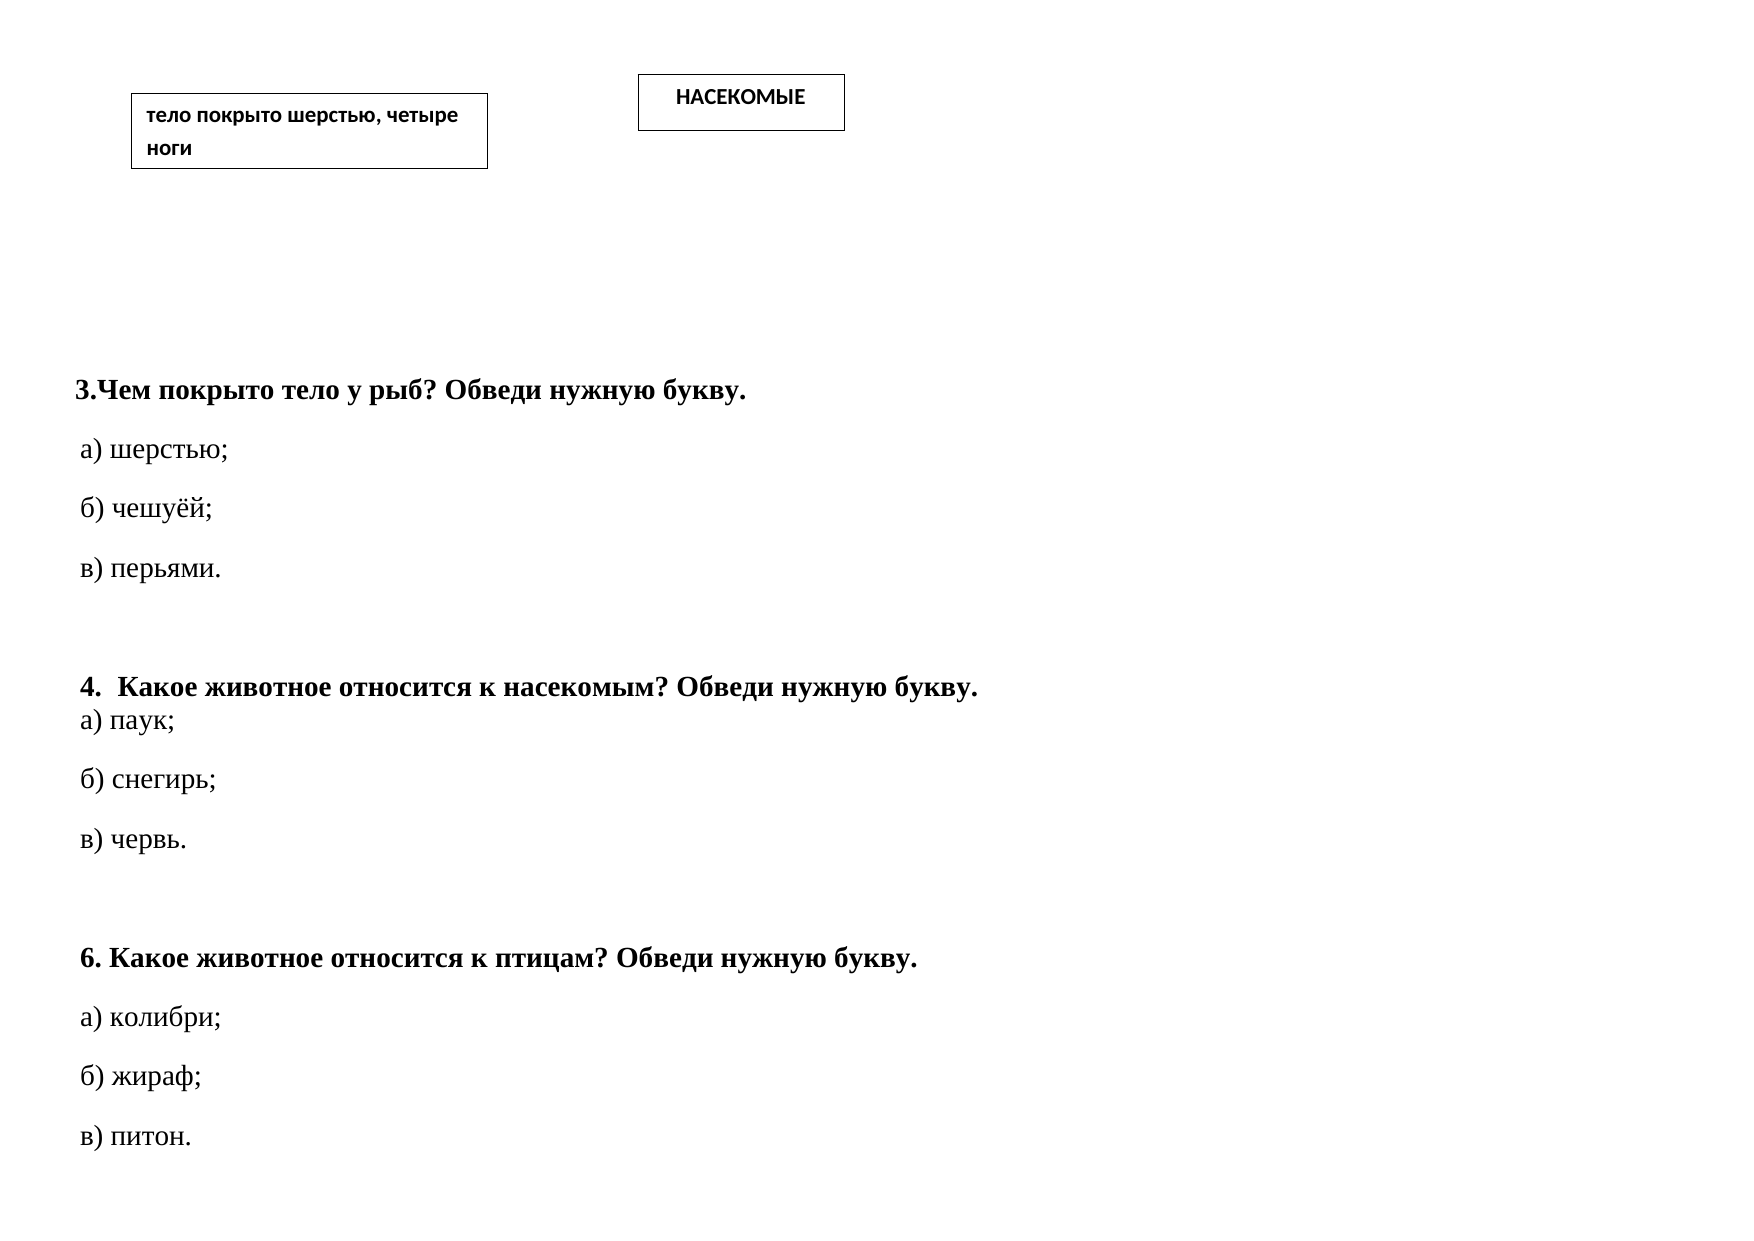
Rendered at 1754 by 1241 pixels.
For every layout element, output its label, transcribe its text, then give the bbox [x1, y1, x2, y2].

text б) снегирь; [80, 762, 1679, 795]
text а) колибри; [80, 999, 1679, 1033]
list Какое животное относится к насекомым? Обведи нужную букву. [80, 669, 1679, 702]
text б) чешуёй; [80, 491, 1679, 524]
text в) червь. [80, 821, 1679, 854]
text в) питон. [80, 1118, 1679, 1151]
text а) шерстью; [80, 431, 1679, 465]
text в) перьями. [80, 550, 1679, 583]
text 6. Какое животное относится к птицам? Обведи нужную букву. [80, 940, 1679, 973]
text б) жираф; [80, 1058, 1679, 1092]
text 3.Чем покрыто тело у рыб? Обведи нужную букву. [75, 372, 1679, 405]
text а) паук; [80, 702, 1679, 736]
